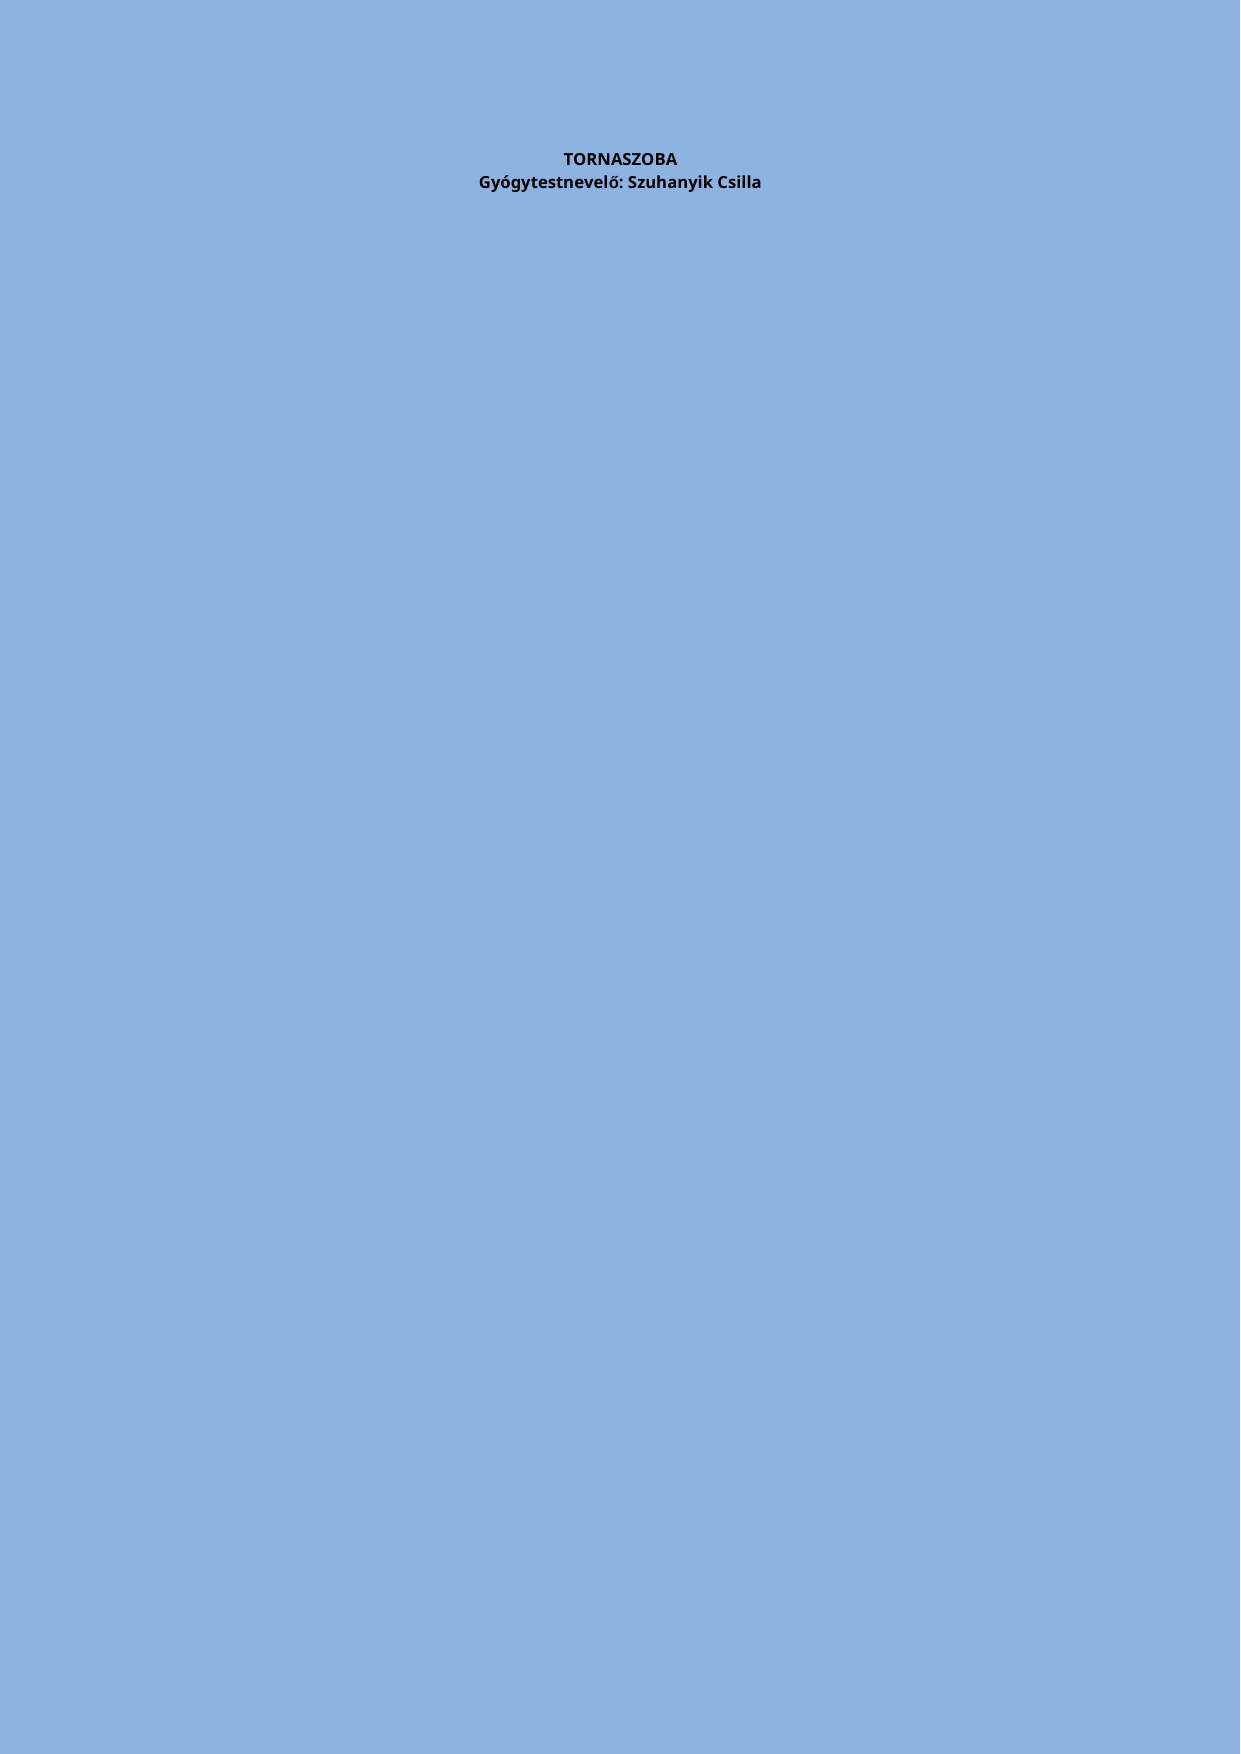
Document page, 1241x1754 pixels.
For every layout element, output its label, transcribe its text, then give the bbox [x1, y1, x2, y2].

text Gyógytestnevelő: Szuhanyik Csilla [148, 170, 1093, 193]
text TORNASZOBA [148, 148, 1093, 170]
